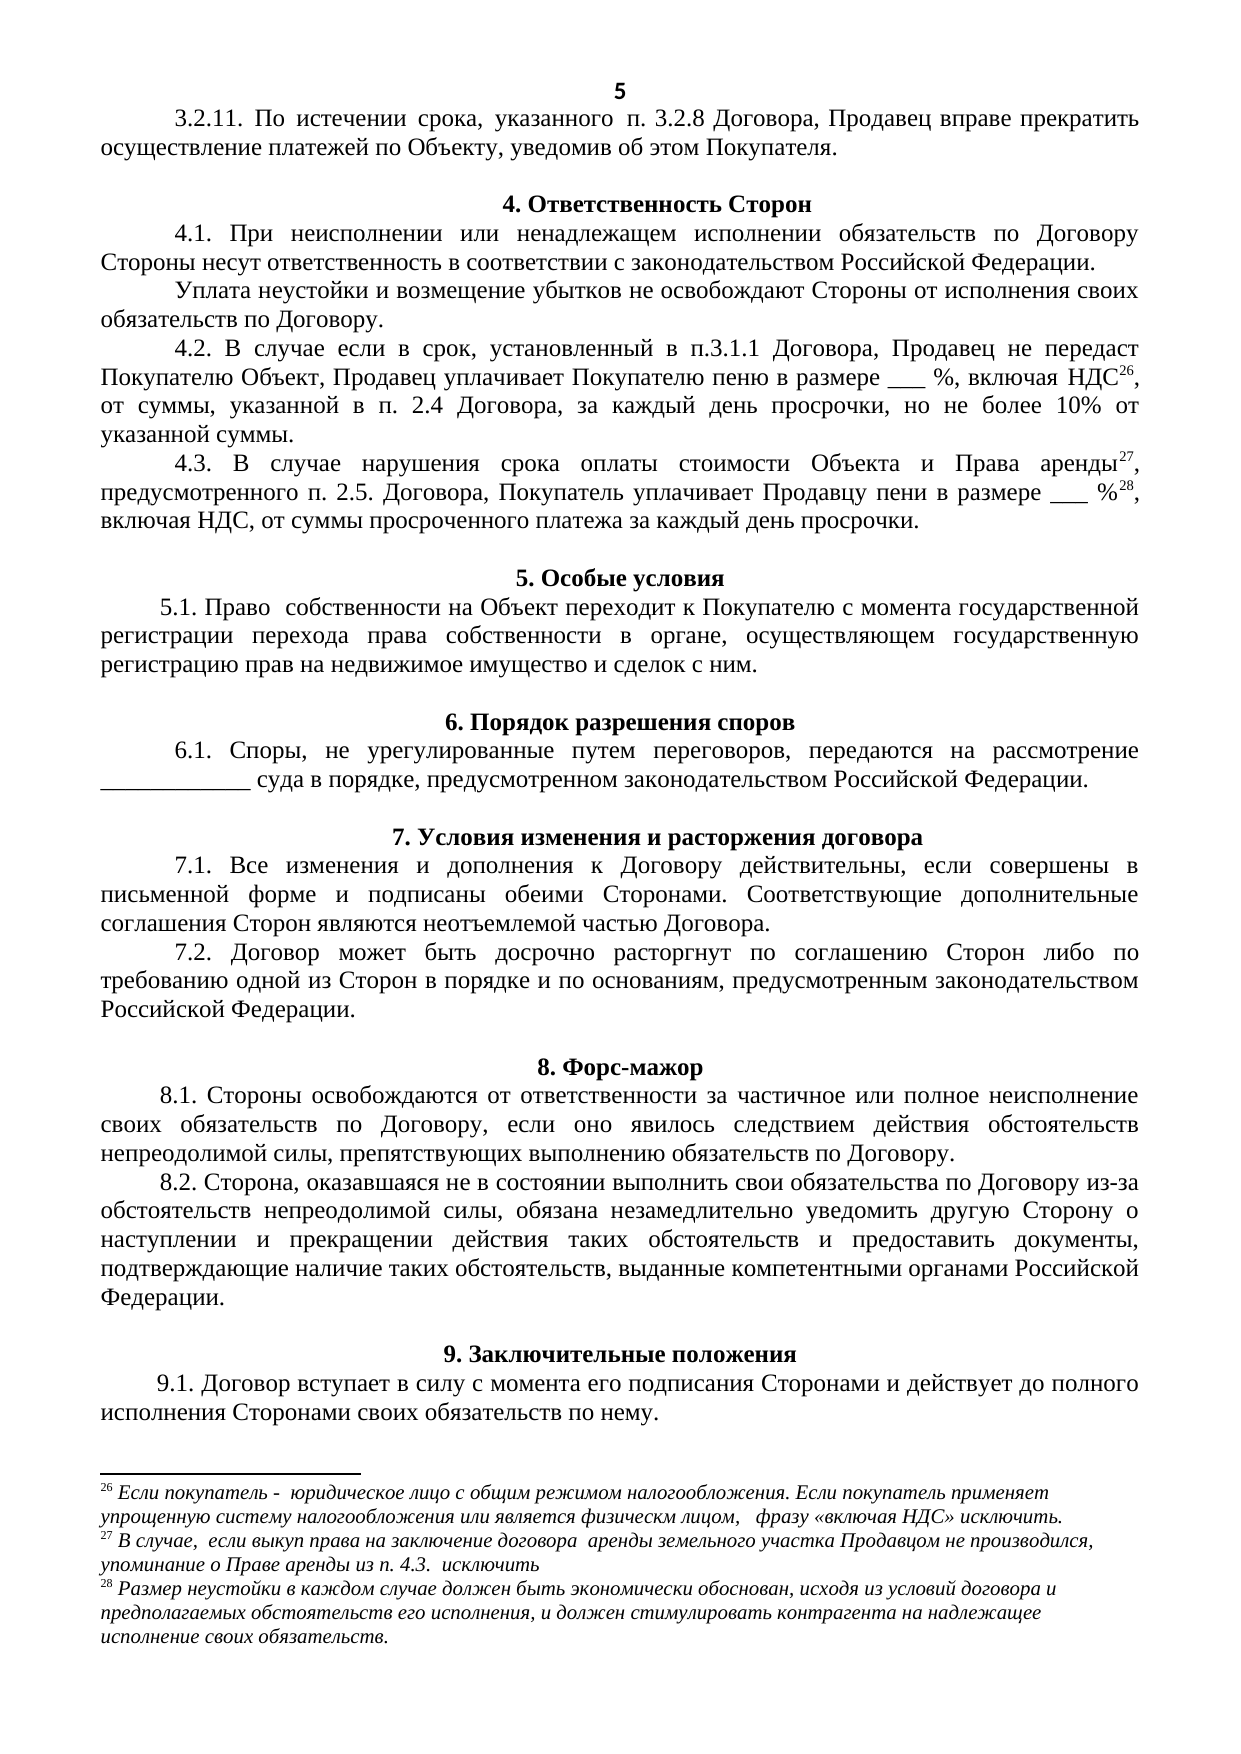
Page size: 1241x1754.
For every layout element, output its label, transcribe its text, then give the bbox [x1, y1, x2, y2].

text 4.1. При неисполнении или ненадлежащем исполнении обязательств по Договору Стороны несут ответственность в соответствии с законодательством Российской Федерации. [100, 218, 1140, 276]
text 3.2.11. По истечении срока, указанного п. 3.2.8 Договора, Продавец вправе прекратить осуществление платежей по Объекту, уведомив об этом Покупателя. [100, 103, 1140, 161]
text 7.1. Все изменения и дополнения к Договору действительны, если совершены в письменной форме и подписаны обеими Сторонами. Соответствующие дополнительные соглашения Сторон являются неотъемлемой частью Договора. [100, 851, 1140, 937]
text 8. Форс-мажор [100, 1052, 1140, 1081]
text 7.2. Договор может быть досрочно расторгнут по соглашению Сторон либо по требованию одной из Сторон в порядке и по основаниям, предусмотренным законодательством Российской Федерации. [100, 937, 1140, 1023]
text 8.2. Сторона, оказавшаяся не в состоянии выполнить свои обязательства по Договору из-за обстоятельств непреодолимой силы, обязана незамедлительно уведомить другую Сторону о наступлении и прекращении действия таких обстоятельств и предоставить документы, подтверждающие наличие таких обстоятельств, выданные компетентными органами Российской Федерации. [100, 1167, 1140, 1311]
text 8.1. Стороны освобождаются от ответственности за частичное или полное неисполнение своих обязательств по Договору, если оно явилось следствием действия обстоятельств непреодолимой силы, препятствующих выполнению обязательств по Договору. [100, 1081, 1140, 1167]
text Уплата неустойки и возмещение убытков не освобождают Стороны от исполнения своих обязательств по Договору. [100, 276, 1140, 333]
text 4.2. В случае если в срок, установленный в п.3.1.1 Договора, Продавец не передаст Покупателю Объект, Продавец уплачивает Покупателю пеню в размере ___ %, включая НДС, от суммы, указанной в п. 2.4 Договора, за каждый день просрочки, но не более 10% от указанной суммы. [100, 333, 1140, 448]
text 6. Порядок разрешения споров [100, 707, 1140, 736]
text 4. Ответственность Сторон [100, 189, 1140, 218]
text 7. Условия изменения и расторжения договора [175, 822, 1140, 851]
text 5.1. Право собственности на Объект переходит к Покупателю с момента государственной регистрации перехода права собственности в органе, осуществляющем государственную регистрацию прав на недвижимое имущество и сделок с ним. [100, 592, 1140, 678]
text 9. Заключительные положения [100, 1339, 1140, 1368]
text 6.1. Споры, не урегулированные путем переговоров, передаются на рассмотрение ____________ суда в порядке, предусмотренном законодательством Российской Федерации. [100, 736, 1140, 793]
text 9.1. Договор вступает в силу с момента его подписания Сторонами и действует до полного исполнения Сторонами своих обязательств по нему. [100, 1368, 1140, 1426]
text 4.3. В случае нарушения срока оплаты стоимости Объекта и Права аренды, предусмотренного п. 2.5. Договора, Покупатель уплачивает Продавцу пени в размере ___ %, включая НДС, от суммы просроченного платежа за каждый день просрочки. [100, 448, 1140, 534]
text 5. Особые условия [100, 563, 1140, 592]
